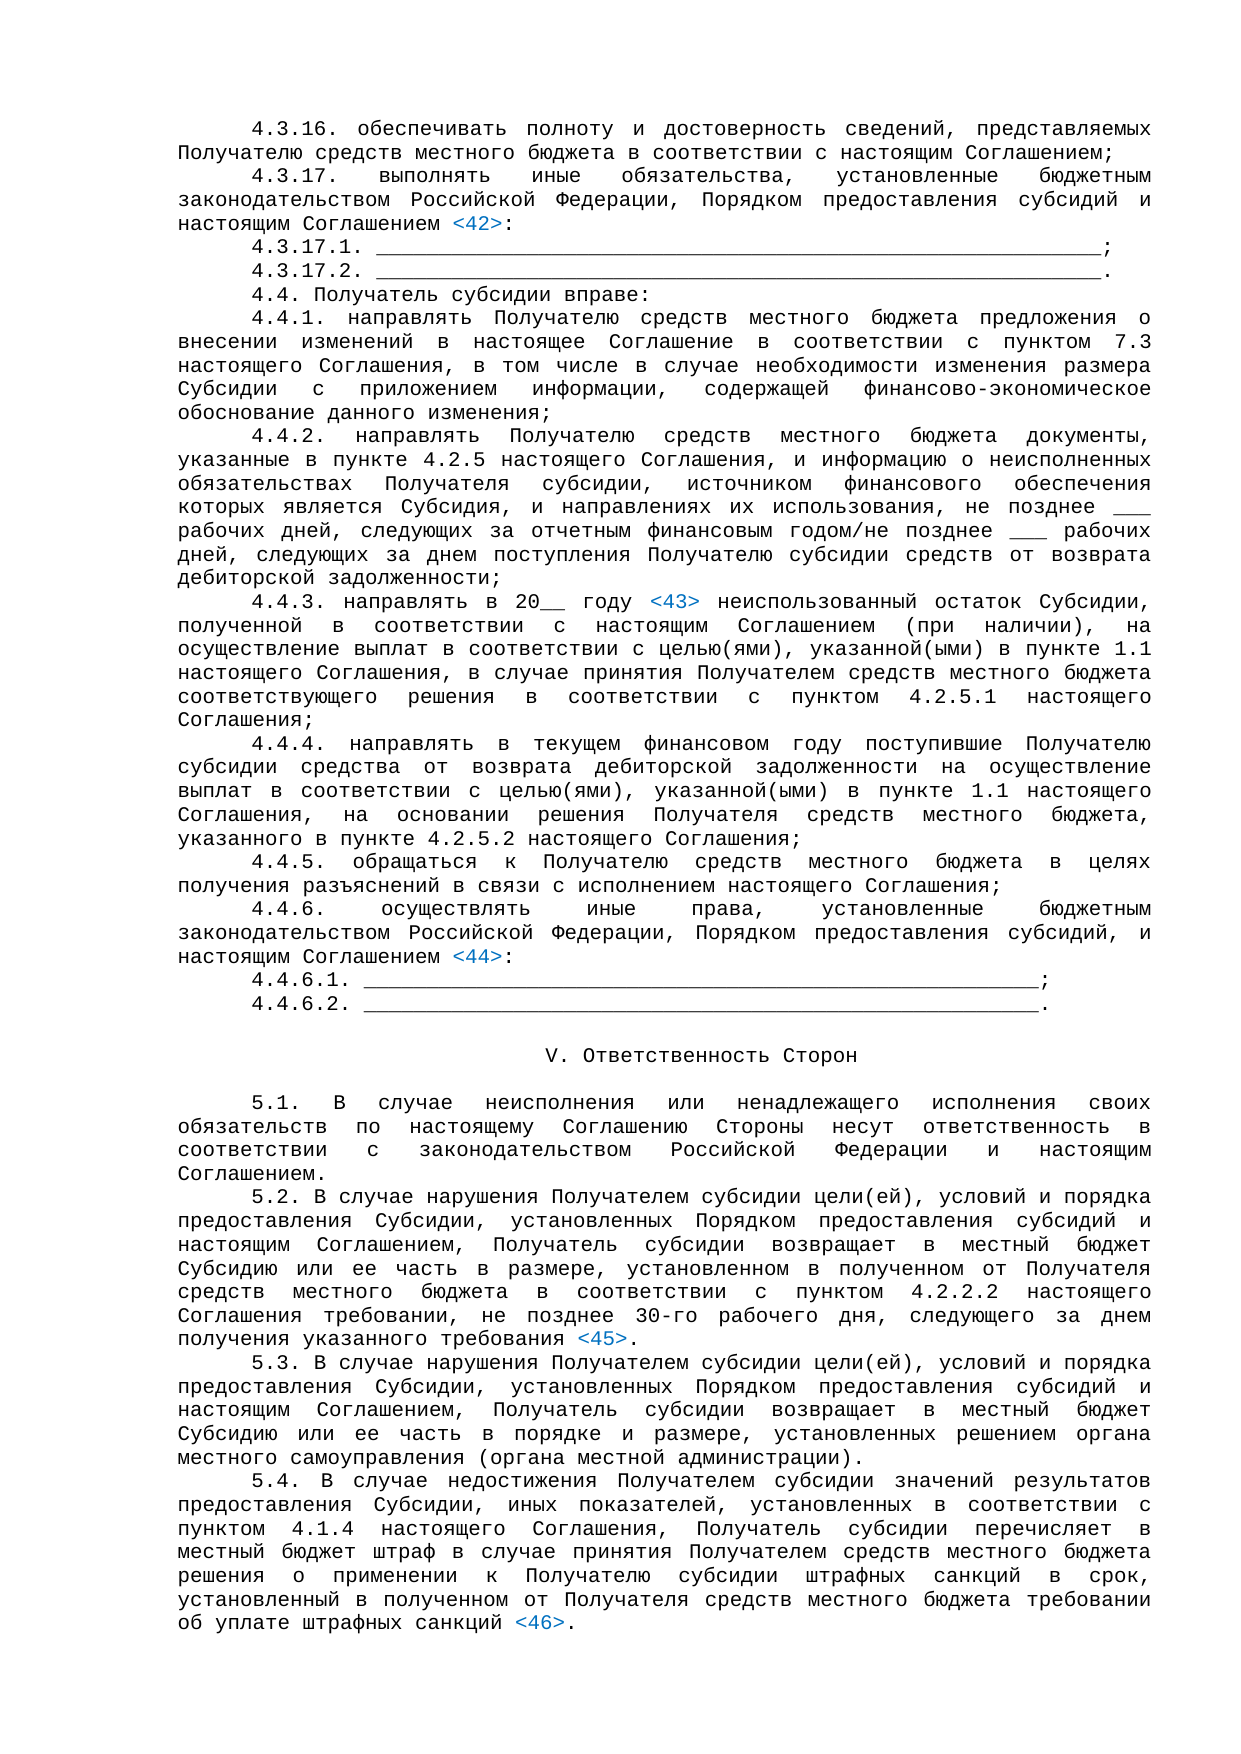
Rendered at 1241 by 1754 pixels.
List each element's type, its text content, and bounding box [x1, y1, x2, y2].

text 4.4.2. направлять Получателю средств местного бюджета документы, указанные в пункте 4.2.5 настоящего Соглашения, и информацию о неисполненных обязательствах Получателя субсидии, источником финансового обеспечения которых является Субсидия, и направлениях их использования, не позднее ___ рабочих дней, следующих за отчетным финансовым годом/не позднее ___ рабочих дней, следующих за днем поступления Получателю субсидии средств от возврата дебиторской задолженности; [177, 426, 1152, 591]
text 4.4.5. обращаться к Получателю средств местного бюджета в целях получения разъяснений в связи с исполнением настоящего Соглашения; [177, 851, 1152, 898]
text 4.3.17.1. __________________________________________________________; [177, 236, 1152, 260]
text 4.4.6.2. ______________________________________________________. [177, 993, 1152, 1017]
text 4.3.16. обеспечивать полноту и достоверность сведений, представляемых Получателю средств местного бюджета в соответствии с настоящим Соглашением; [177, 118, 1152, 165]
text 5.3. В случае нарушения Получателем субсидии цели(ей), условий и порядка предоставления Субсидии, установленных Порядком предоставления субсидий и настоящим Соглашением, Получатель субсидии возвращает в местный бюджет Субсидию или ее часть в порядке и размере, установленных решением органа местного самоуправления (органа местной администрации). [177, 1352, 1152, 1470]
text 4.3.17. выполнять иные обязательства, установленные бюджетным законодательством Российской Федерации, Порядком предоставления субсидий и настоящим Соглашением <42>: [177, 165, 1152, 236]
text 5.2. В случае нарушения Получателем субсидии цели(ей), условий и порядка предоставления Субсидии, установленных Порядком предоставления субсидий и настоящим Соглашением, Получатель субсидии возвращает в местный бюджет Субсидию или ее часть в размере, установленном в полученном от Получателя средств местного бюджета в соответствии с пунктом 4.2.2.2 настоящего Соглашения требовании, не позднее 30-го рабочего дня, следующего за днем получения указанного требования <45>. [177, 1187, 1152, 1352]
text 4.4.4. направлять в текущем финансовом году поступившие Получателю субсидии средства от возврата дебиторской задолженности на осуществление выплат в соответствии с целью(ями), указанной(ыми) в пункте 1.1 настоящего Соглашения, на основании решения Получателя средств местного бюджета, указанного в пункте 4.2.5.2 настоящего Соглашения; [177, 733, 1152, 851]
text 5.1. В случае неисполнения или ненадлежащего исполнения своих обязательств по настоящему Соглашению Стороны несут ответственность в соответствии с законодательством Российской Федерации и настоящим Соглашением. [177, 1092, 1152, 1187]
text V. Ответственность Сторон [177, 1045, 1152, 1068]
text 5.4. В случае недостижения Получателем субсидии значений результатов предоставления Субсидии, иных показателей, установленных в соответствии с пунктом 4.1.4 настоящего Соглашения, Получатель субсидии перечисляет в местный бюджет штраф в случае принятия Получателем средств местного бюджета решения о применении к Получателю субсидии штрафных санкций в срок, установленный в полученном от Получателя средств местного бюджета требовании об уплате штрафных санкций <46>. [177, 1470, 1152, 1636]
text 4.3.17.2. __________________________________________________________. [177, 260, 1152, 284]
text 4.4.6.1. ______________________________________________________; [177, 969, 1152, 993]
text 4.4.1. направлять Получателю средств местного бюджета предложения о внесении изменений в настоящее Соглашение в соответствии с пунктом 7.3 настоящего Соглашения, в том числе в случае необходимости изменения размера Субсидии с приложением информации, содержащей финансово-экономическое обоснование данного изменения; [177, 307, 1152, 426]
text 4.4.3. направлять в 20__ году <43> неиспользованный остаток Субсидии, полученной в соответствии с настоящим Соглашением (при наличии), на осуществление выплат в соответствии с целью(ями), указанной(ыми) в пункте 1.1 настоящего Соглашения, в случае принятия Получателем средств местного бюджета соответствующего решения в соответствии с пунктом 4.2.5.1 настоящего Соглашения; [177, 591, 1152, 733]
text 4.4. Получатель субсидии вправе: [177, 284, 1152, 307]
text 4.4.6. осуществлять иные права, установленные бюджетным законодательством Российской Федерации, Порядком предоставления субсидий, и настоящим Соглашением <44>: [177, 898, 1152, 969]
